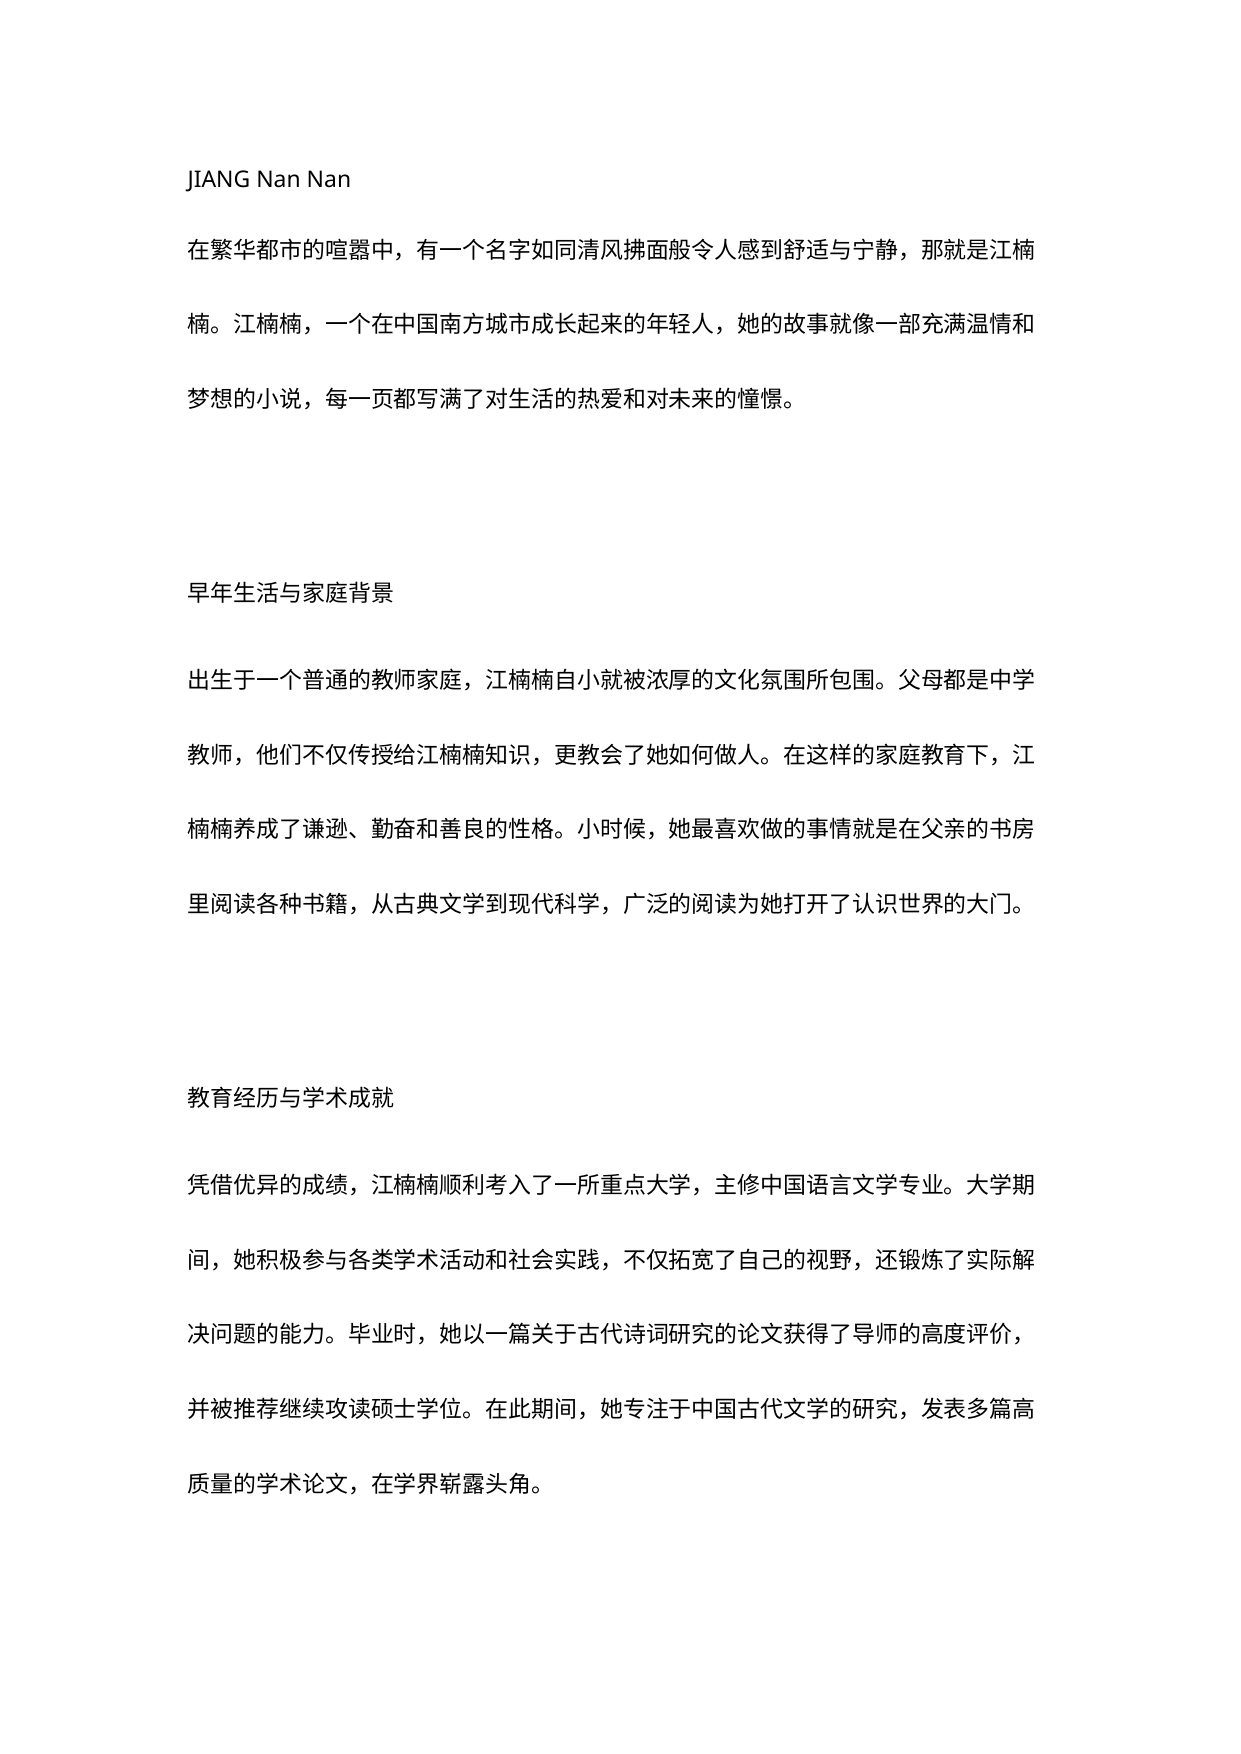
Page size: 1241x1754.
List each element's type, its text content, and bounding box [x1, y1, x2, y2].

text 凭借优异的成绩，江楠楠顺利考入了一所重点大学，主修中国语言文学专业。大学期间，她积极参与各类学术活动和社会实践，不仅拓宽了自己的视野，还锻炼了实际解决问题的能力。毕业时，她以一篇关于古代诗词研究的论文获得了导师的高度评价，并被推荐继续攻读硕士学位。在此期间，她专注于中国古代文学的研究，发表多篇高质量的学术论文，在学界崭露头角。 [187, 1151, 1053, 1515]
text 教育经历与学术成就 [187, 1064, 1053, 1129]
text JIANG Nan Nan [187, 162, 1053, 194]
text 早年生活与家庭背景 [187, 559, 1053, 624]
text 出生于一个普通的教师家庭，江楠楠自小就被浓厚的文化氛围所包围。父母都是中学教师，他们不仅传授给江楠楠知识，更教会了她如何做人。在这样的家庭教育下，江楠楠养成了谦逊、勤奋和善良的性格。小时候，她最喜欢做的事情就是在父亲的书房里阅读各种书籍，从古典文学到现代科学，广泛的阅读为她打开了认识世界的大门。 [187, 646, 1053, 935]
text 在繁华都市的喧嚣中，有一个名字如同清风拂面般令人感到舒适与宁静，那就是江楠楠。江楠楠，一个在中国南方城市成长起来的年轻人，她的故事就像一部充满温情和梦想的小说，每一页都写满了对生活的热爱和对未来的憧憬。 [187, 216, 1053, 430]
